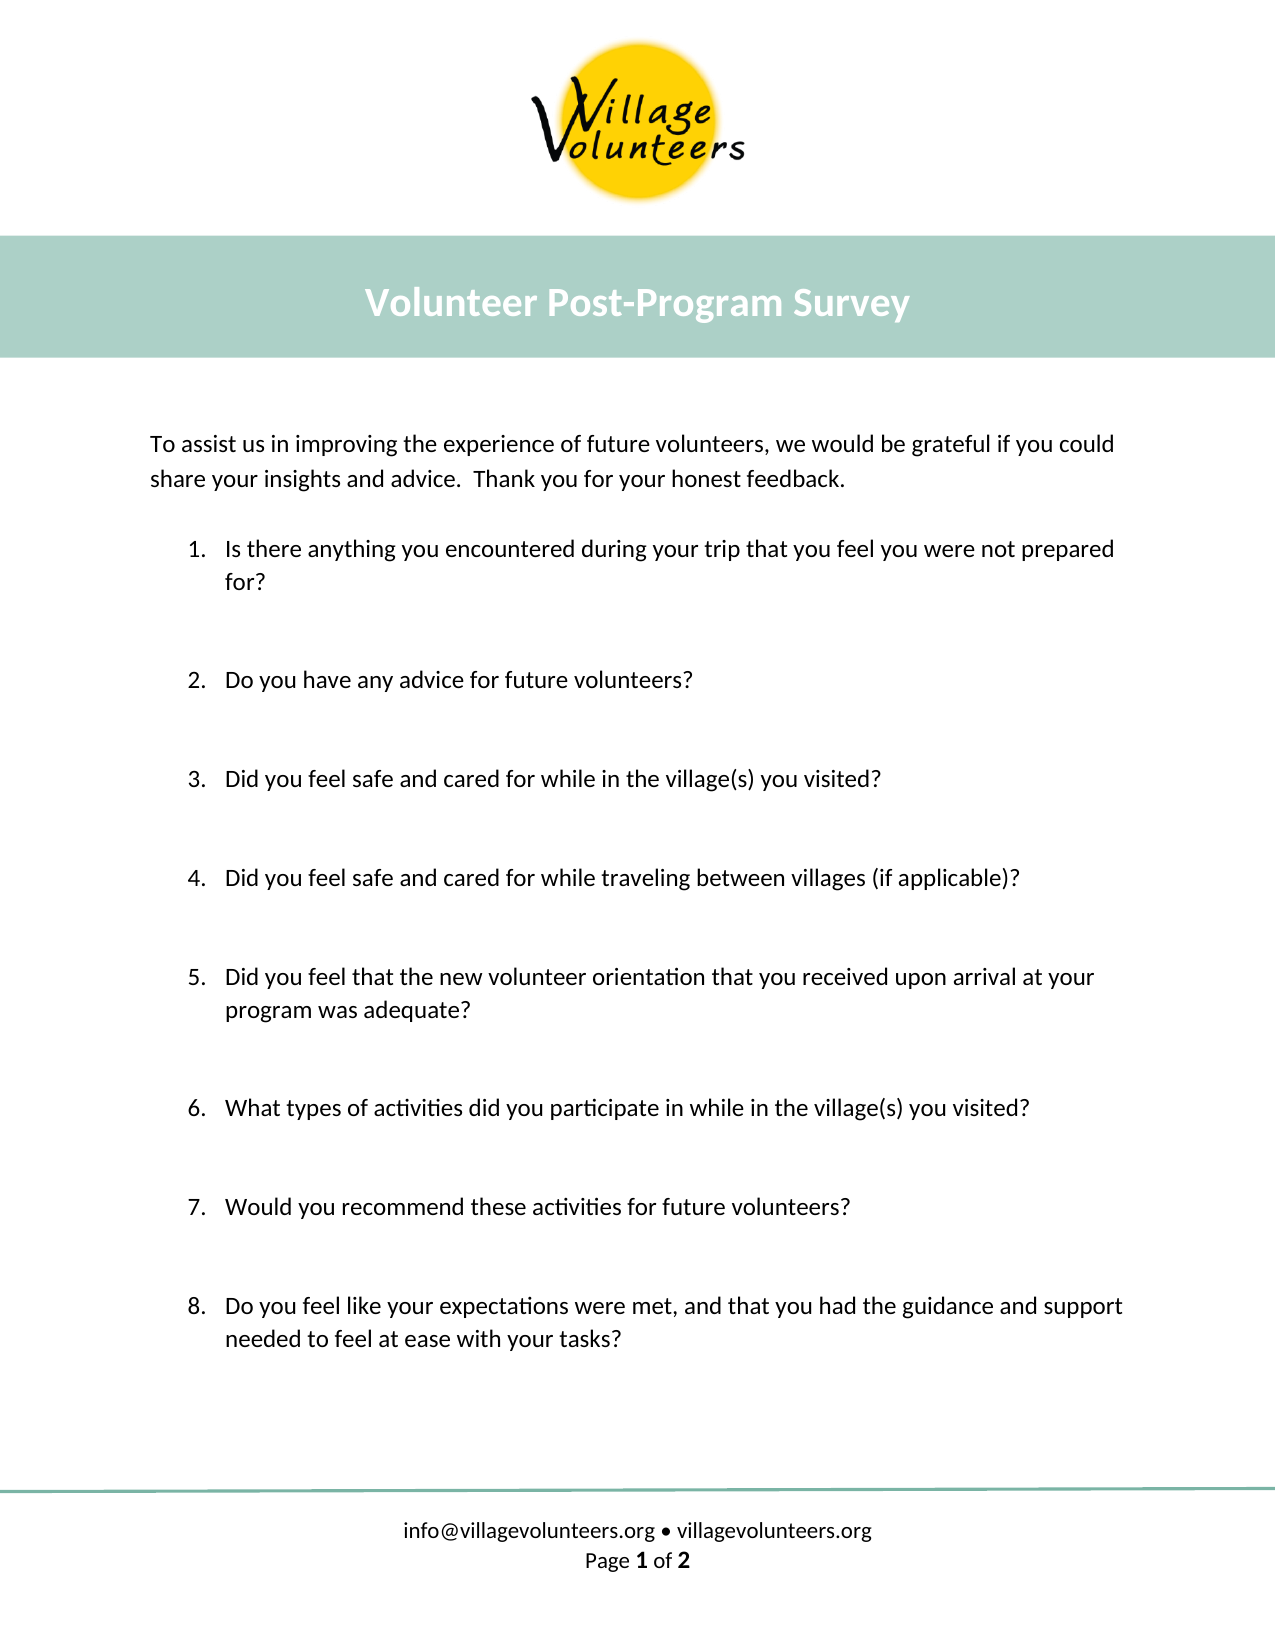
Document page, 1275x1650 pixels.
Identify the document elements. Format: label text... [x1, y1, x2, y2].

list Do you have any advice for future volunteers? [187, 664, 1125, 695]
list Did you feel safe and cared for while traveling between villages (if applicable)? [187, 862, 1125, 893]
list Did you feel that the new volunteer orientation that you received upon arrival at your program was adequate? [187, 961, 1125, 1024]
picture [486, 34, 789, 208]
list Do you feel like your expectations were met, and that you had the guidance and support needed to feel at ease with your tasks? [187, 1290, 1125, 1353]
text Volunteer Post-Program Survey [150, 276, 1125, 327]
text To assist us in improving the experience of future volunteers, we would be grateful if you could share your insights and advice. Thank you for your honest feedback. [150, 428, 1125, 493]
list Would you recommend these activities for future volunteers? [187, 1191, 1125, 1222]
list Is there anything you encountered during your trip that you feel you were not prepared for? [187, 533, 1125, 596]
list Did you feel safe and cared for while in the village(s) you visited? [187, 763, 1125, 794]
list What types of activities did you participate in while in the village(s) you visited? [187, 1092, 1125, 1123]
